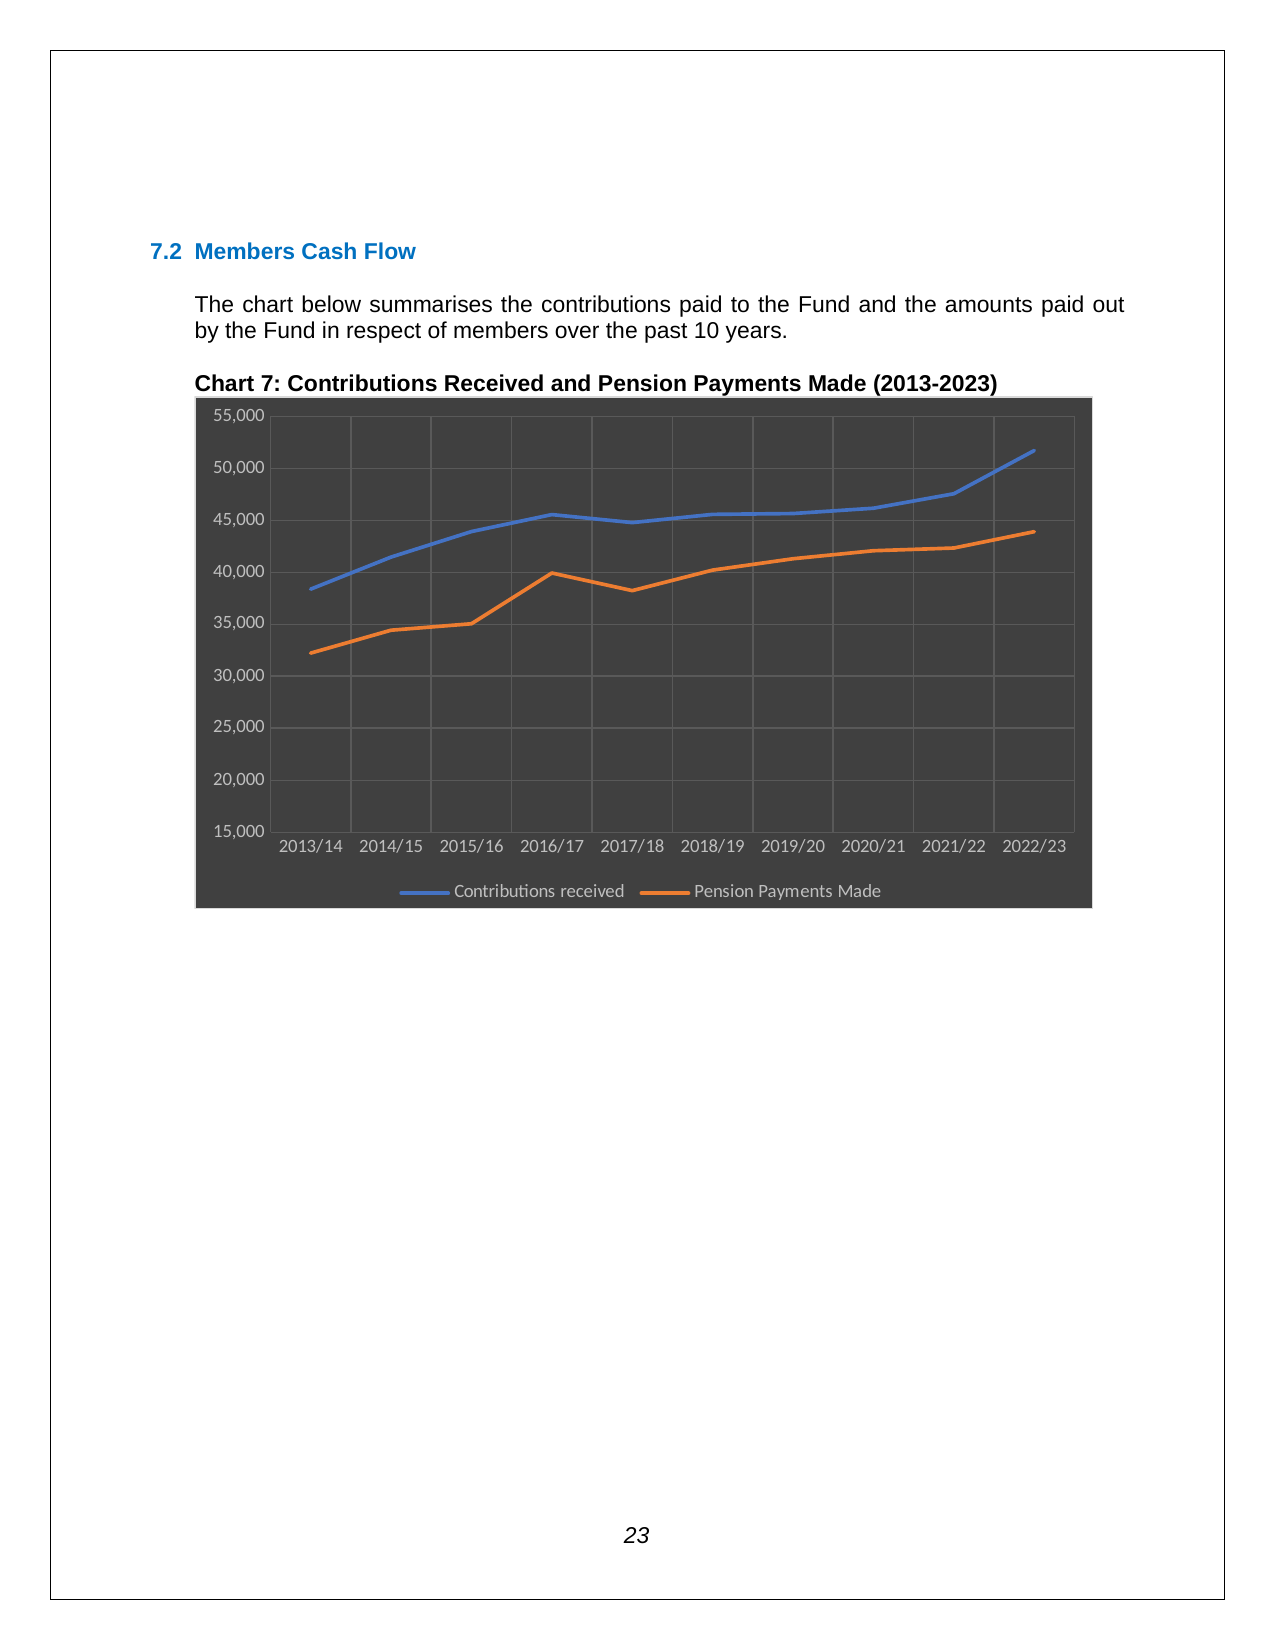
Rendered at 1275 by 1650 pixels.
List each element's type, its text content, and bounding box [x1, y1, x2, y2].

list 7.2 Members Cash Flow [150, 238, 1125, 264]
text Chart 7: Contributions Received and Pension Payments Made (2013-2023) [150, 370, 1125, 396]
list The chart below summarises the contributions paid to the Fund and the amounts paid out by the Fund in respect of members over the past 10 years. [150, 291, 1125, 343]
